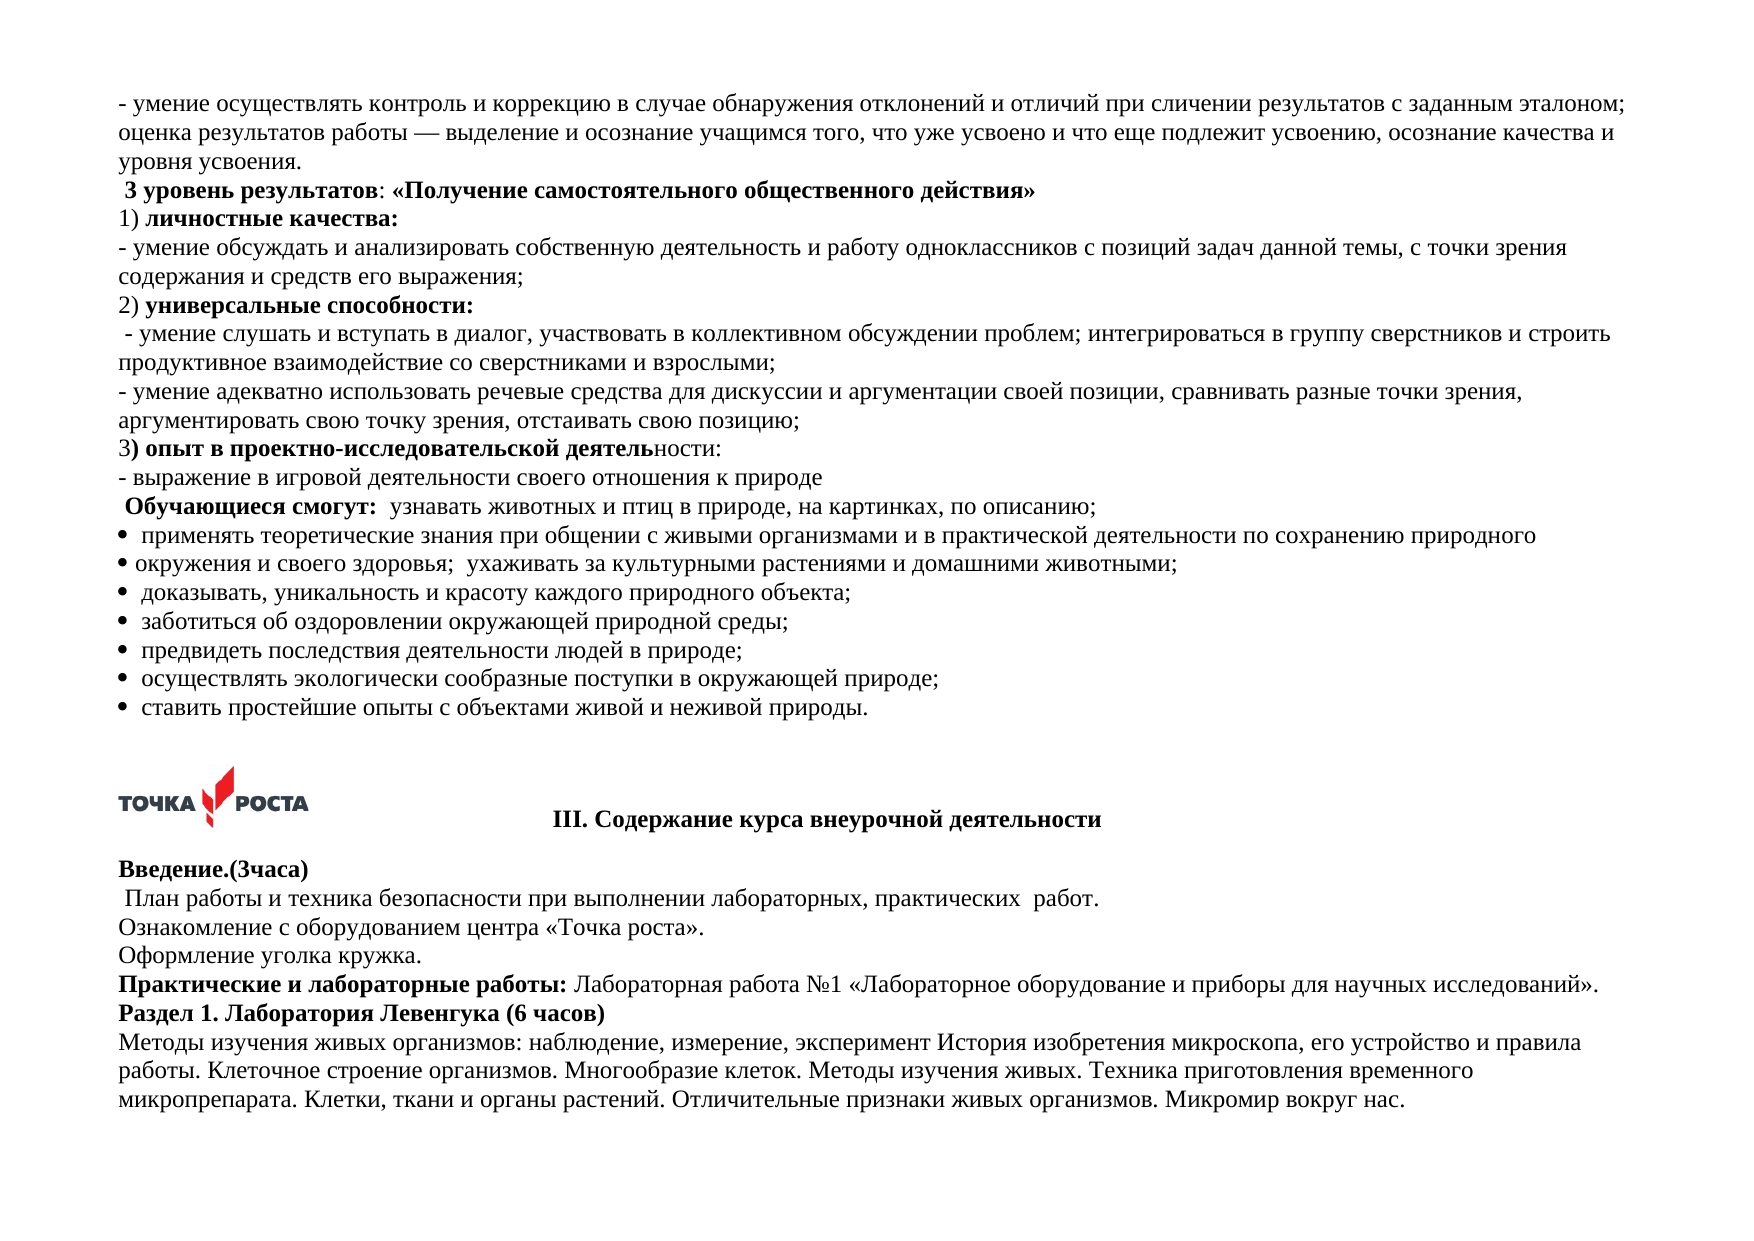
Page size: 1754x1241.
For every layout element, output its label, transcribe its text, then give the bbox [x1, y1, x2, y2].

list осуществлять экологически сообразные поступки в окружающей природе; [118, 663, 1636, 692]
list 3) опыт в проектно-исследовательской деятельности: [118, 433, 1636, 462]
list - выражение в игровой деятельности своего отношения к природе [118, 462, 1636, 491]
text План работы и техника безопасности при выполнении лабораторных, практических работ. [118, 883, 1636, 912]
list окружения и своего здоровья; ухаживать за культурными растениями и домашними животными; [118, 548, 1636, 577]
list ставить простейшие опыты с объектами живой и неживой природы. [118, 692, 1636, 721]
list - умение обсуждать и анализировать собственную деятельность и работу одноклассников с позиций задач данной темы, с точки зрения содержания и средств его выражения; [118, 232, 1636, 290]
list применять теоретические знания при общении с живыми организмами и в практической деятельности по сохранению природного [118, 520, 1636, 548]
text III. Содержание курса внеурочной деятельности [118, 765, 1636, 833]
text Методы изучения живых организмов: наблюдение, измерение, эксперимент История изобретения микроскопа, его устройство и правила работы. Клеточное строение организмов. Многообразие клеток. Методы изучения живых. Техника приготовления временного микропрепарата. Клетки, ткани и органы растений. Отличительные признаки живых организмов. Микромир вокруг нас. [118, 1027, 1636, 1113]
list Обучающиеся смогут: узнавать животных и птиц в природе, на картинках, по описанию; [118, 491, 1636, 520]
picture [118, 765, 309, 828]
text Оформление уголка кружка. [118, 940, 1636, 969]
list - умение слушать и вступать в диалог, участвовать в коллективном обсуждении проблем; интегрироваться в группу сверстников и строить продуктивное взаимодействие со сверстниками и взрослыми; [118, 318, 1636, 376]
list - умение осуществлять контроль и коррекцию в случае обнаружения отклонений и отличий при сличении результатов с заданным эталоном; оценка результатов работы — выделение и осознание учащимся того, что уже усвоено и что еще подлежит усвоению, осознание качества и уровня усвоения. [118, 88, 1636, 175]
list 3 уровень результатов: «Получение самостоятельного общественного действия» [118, 175, 1636, 203]
list заботиться об оздоровлении окружающей природной среды; [118, 606, 1636, 635]
list предвидеть последствия деятельности людей в природе; [118, 635, 1636, 663]
list доказывать, уникальность и красоту каждого природного объекта; [118, 577, 1636, 606]
text Практические и лабораторные работы: Лабораторная работа №1 «Лабораторное оборудование и приборы для научных исследований». Раздел 1. Лаборатория Левенгука (6 часов) [118, 969, 1636, 1027]
list 1) личностные качества: [118, 203, 1636, 232]
list - умение адекватно использовать речевые средства для дискуссии и аргументации своей позиции, сравнивать разные точки зрения, аргументировать свою точку зрения, отстаивать свою позицию; [118, 376, 1636, 433]
text Введение.(3часа) [118, 854, 1636, 883]
list 2) универсальные способности: [118, 290, 1636, 318]
text Ознакомление с оборудованием центра «Точка роста». [118, 912, 1636, 940]
